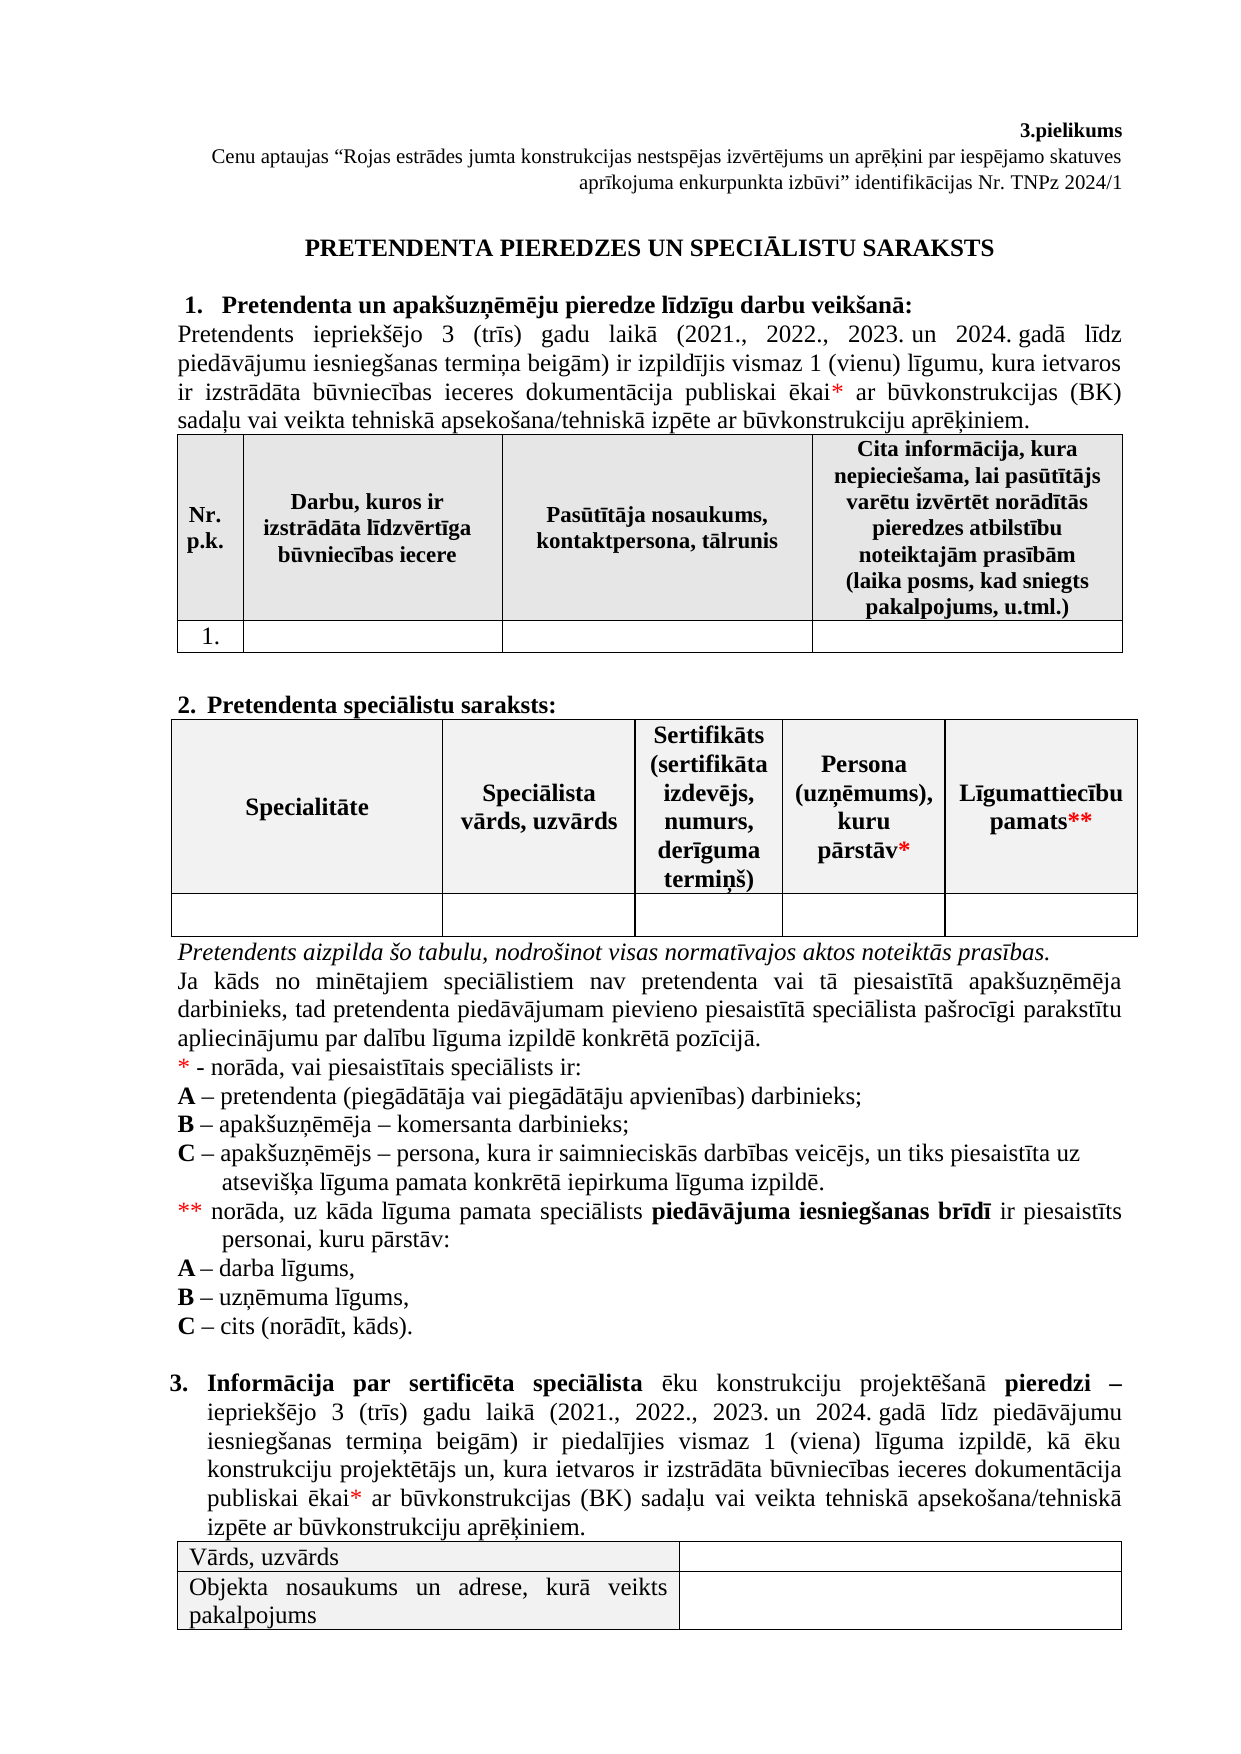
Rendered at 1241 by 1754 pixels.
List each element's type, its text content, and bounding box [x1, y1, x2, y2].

text ** norāda, uz kāda līguma pamata speciālists piedāvājuma iesniegšanas brīdī ir piesaistīts personai, kuru pārstāv: [177, 1196, 1122, 1253]
text Cenu aptaujas “Rojas estrādes jumta konstrukcijas nestspējas izvērtējums un aprēķini par iespējamo skatuves aprīkojuma enkurpunkta izbūvi” identifikācijas Nr. TNPz 2024/1 [177, 144, 1122, 194]
table_header Nr. p.k. [178, 435, 243, 620]
table_header Persona (uzņēmums), kuru pārstāv* [783, 720, 944, 893]
table_cell [244, 621, 502, 652]
table_header Vārds, uzvārds [178, 1542, 679, 1571]
table_header [680, 1542, 1121, 1571]
table_header Speciālista vārds, uzvārds [443, 720, 634, 893]
table_cell 1. [178, 621, 243, 652]
text Pretendents aizpilda šo tabulu, nodrošinot visas normatīvajos aktos noteiktās prasības. [177, 937, 1122, 966]
list Pretendenta speciālistu saraksts: [177, 690, 1122, 719]
table_cell [680, 1572, 1121, 1629]
table_cell Objekta nosaukums un adrese, kurā veikts pakalpojums [178, 1572, 679, 1629]
text B – apakšuzņēmēja – komersanta darbinieks; [177, 1109, 1122, 1138]
text C – cits (norādīt, kāds). [177, 1311, 1122, 1339]
text A – pretendenta (piegādātāja vai piegādātāju apvienības) darbinieks; [177, 1081, 1122, 1109]
table_header Darbu, kuros ir izstrādāta līdzvērtīga būvniecības iecere [244, 435, 502, 620]
text * - norāda, vai piesaistītais speciālists ir: [177, 1052, 1122, 1081]
table_cell [946, 894, 1137, 936]
text A – darba līgums, [177, 1253, 1122, 1282]
text Ja kāds no minētajiem speciālistiem nav pretendenta vai tā piesaistītā apakšuzņēmēja darbinieks, tad pretendenta piedāvājumam pievieno piesaistītā speciālista pašrocīgi parakstītu apliecinājumu par dalību līguma izpildē konkrētā pozīcijā. [177, 966, 1122, 1052]
table_header Cita informācija, kura nepieciešama, lai pasūtītājs varētu izvērtēt norādītās pieredzes atbilstību noteiktajām prasībām (laika posms, kad sniegts pakalpojums, u.tml.) [813, 435, 1122, 620]
text B – uzņēmuma līgums, [177, 1282, 1122, 1311]
text 3.pielikums [177, 118, 1122, 142]
table_cell [172, 894, 442, 936]
table_header Specialitāte [172, 720, 442, 893]
list Informācija par sertificēta speciālista ēku konstrukciju projektēšanā pieredzi – iepriekšējo 3 (trīs) gadu laikā (2021., 2022., 2023. un 2024. gadā līdz piedāvājumu iesniegšanas termiņa beigām) ir piedalījies vismaz 1 (viena) līguma izpildē, kā ēku konstrukciju projektētājs un, kura ietvaros ir izstrādāta būvniecības ieceres dokumentācija publiskai ēkai* ar būvkonstrukcijas (BK) sadaļu vai veikta tehniskā apsekošana/tehniskā izpēte ar būvkonstrukciju aprēķiniem. [169, 1368, 1122, 1541]
list Pretendenta un apakšuzņēmēju pieredze līdzīgu darbu veikšanā: [184, 291, 1122, 319]
table_header Sertifikāts (sertifikāta izdevējs, numurs, derīguma termiņš) [636, 720, 782, 893]
table_cell [503, 621, 812, 652]
text C – apakšuzņēmējs – persona, kura ir saimnieciskās darbības veicējs, un tiks piesaistīta uz atsevišķa līguma pamata konkrētā iepirkuma līguma izpildē. [177, 1138, 1122, 1196]
text PRETENDENTA PIEREDZES UN SPECIĀLISTU SARAKSTS [177, 233, 1122, 262]
table_header Pasūtītāja nosaukums, kontaktpersona, tālrunis [503, 435, 812, 620]
table_cell [813, 621, 1122, 652]
table_header Līgumattiecību pamats** [946, 720, 1137, 893]
table_cell [443, 894, 634, 936]
text Pretendents iepriekšējo 3 (trīs) gadu laikā (2021., 2022., 2023. un 2024. gadā līdz piedāvājumu iesniegšanas termiņa beigām) ir izpildījis vismaz 1 (vienu) līgumu, kura ietvaros ir izstrādāta būvniecības ieceres dokumentācija publiskai ēkai* ar būvkonstrukcijas (BK) sadaļu vai veikta tehniskā apsekošana/tehniskā izpēte ar būvkonstrukciju aprēķiniem. [177, 319, 1122, 434]
table_cell [783, 894, 944, 936]
table_cell [636, 894, 782, 936]
